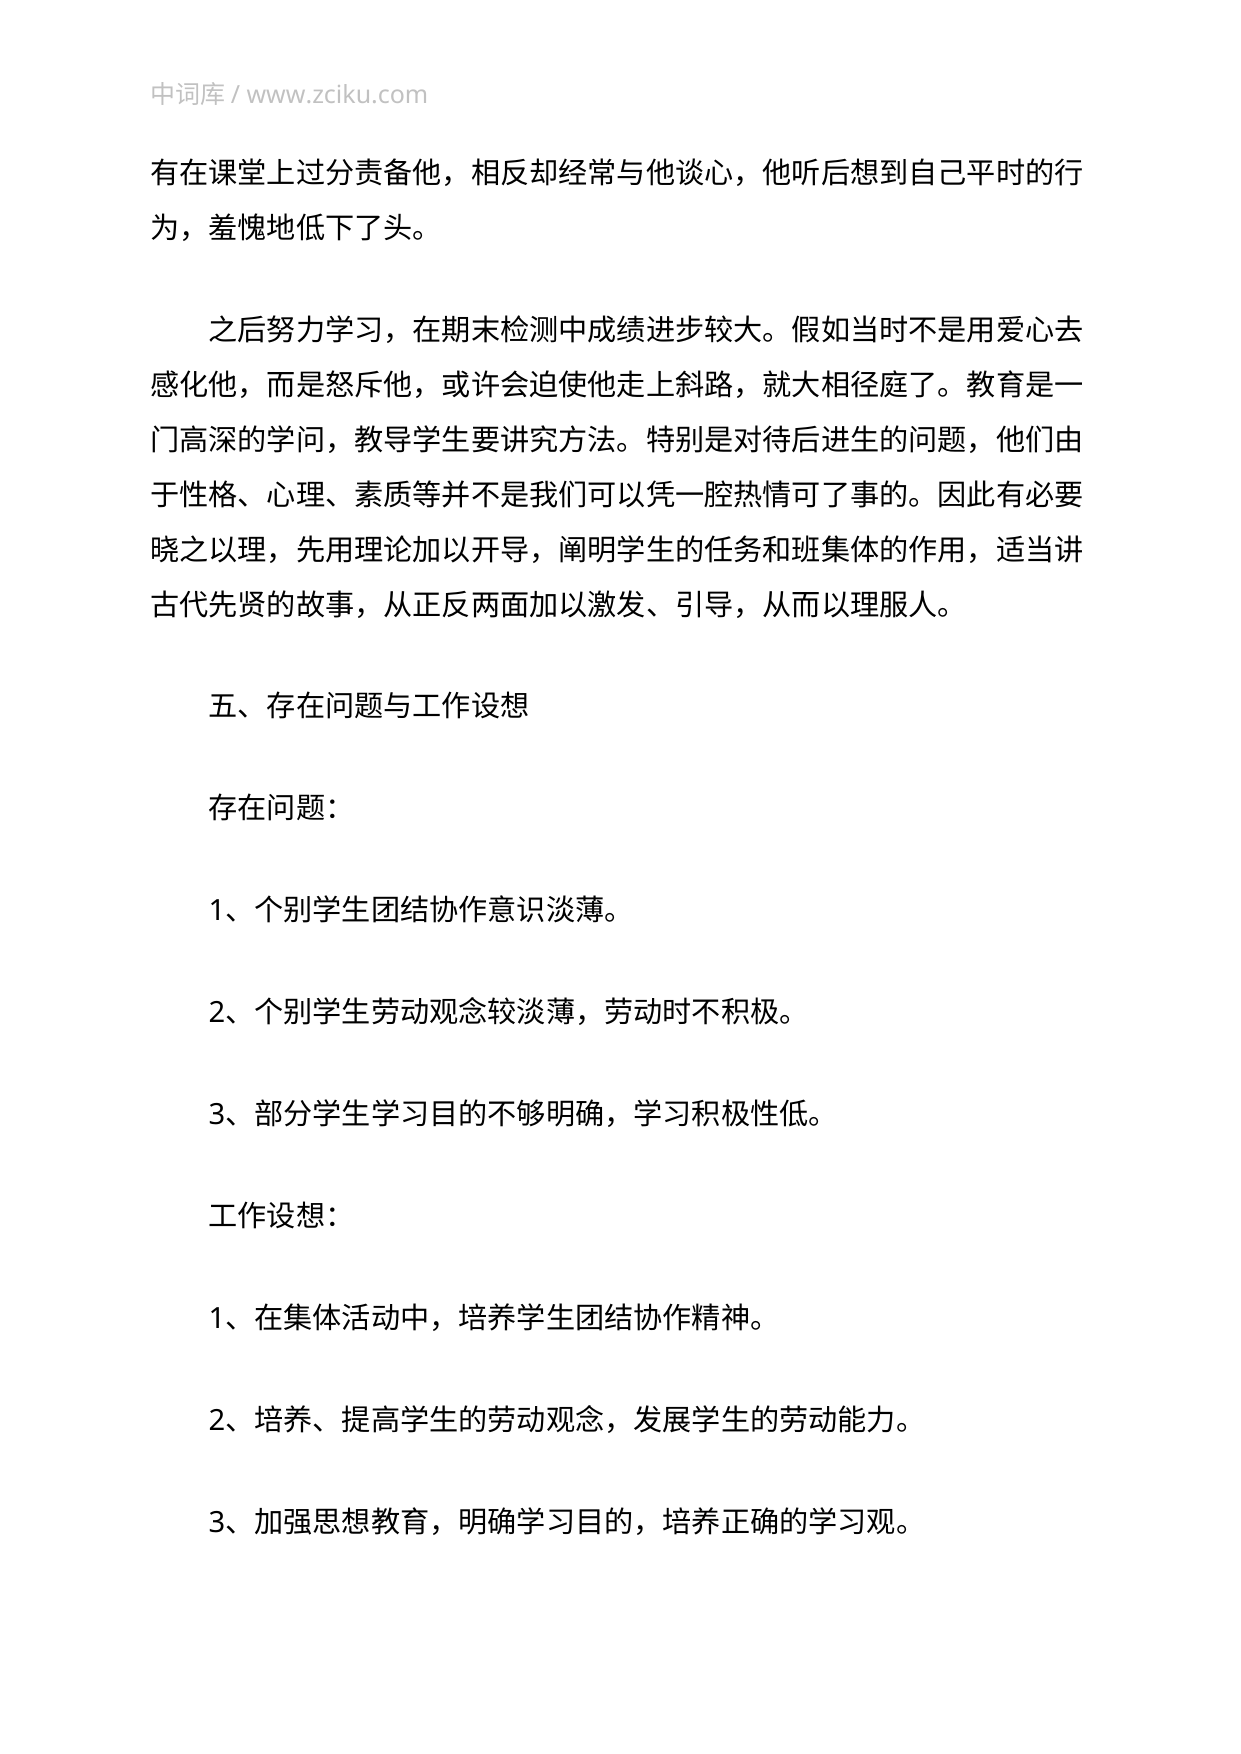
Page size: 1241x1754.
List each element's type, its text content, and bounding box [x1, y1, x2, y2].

text 2、培养、提高学生的劳动观念，发展学生的劳动能力。 [150, 1396, 1090, 1438]
text 2、个别学生劳动观念较淡薄，劳动时不积极。 [150, 988, 1090, 1031]
text 之后努力学习，在期末检测中成绩进步较大。假如当时不是用爱心去感化他，而是怒斥他，或许会迫使他走上斜路，就大相径庭了。教育是一门高深的学问，教导学生要讲究方法。特别是对待后进生的问题，他们由于性格、心理、素质等并不是我们可以凭一腔热情可了事的。因此有必要晓之以理，先用理论加以开导，阐明学生的任务和班集体的作用，适当讲古代先贤的故事，从正反两面加以激发、引导，从而以理服人。 [150, 307, 1090, 623]
text 五、存在问题与工作设想 [150, 683, 1090, 725]
text 1、在集体活动中，培养学生团结协作精神。 [150, 1294, 1090, 1337]
text 1、个别学生团结协作意识淡薄。 [150, 886, 1090, 929]
text 3、加强思想教育，明确学习目的，培养正确的学习观。 [150, 1498, 1090, 1541]
text 工作设想： [150, 1192, 1090, 1235]
text 3、部分学生学习目的不够明确，学习积极性低。 [150, 1090, 1090, 1133]
text 存在问题： [150, 785, 1090, 827]
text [150, 150, 1090, 247]
